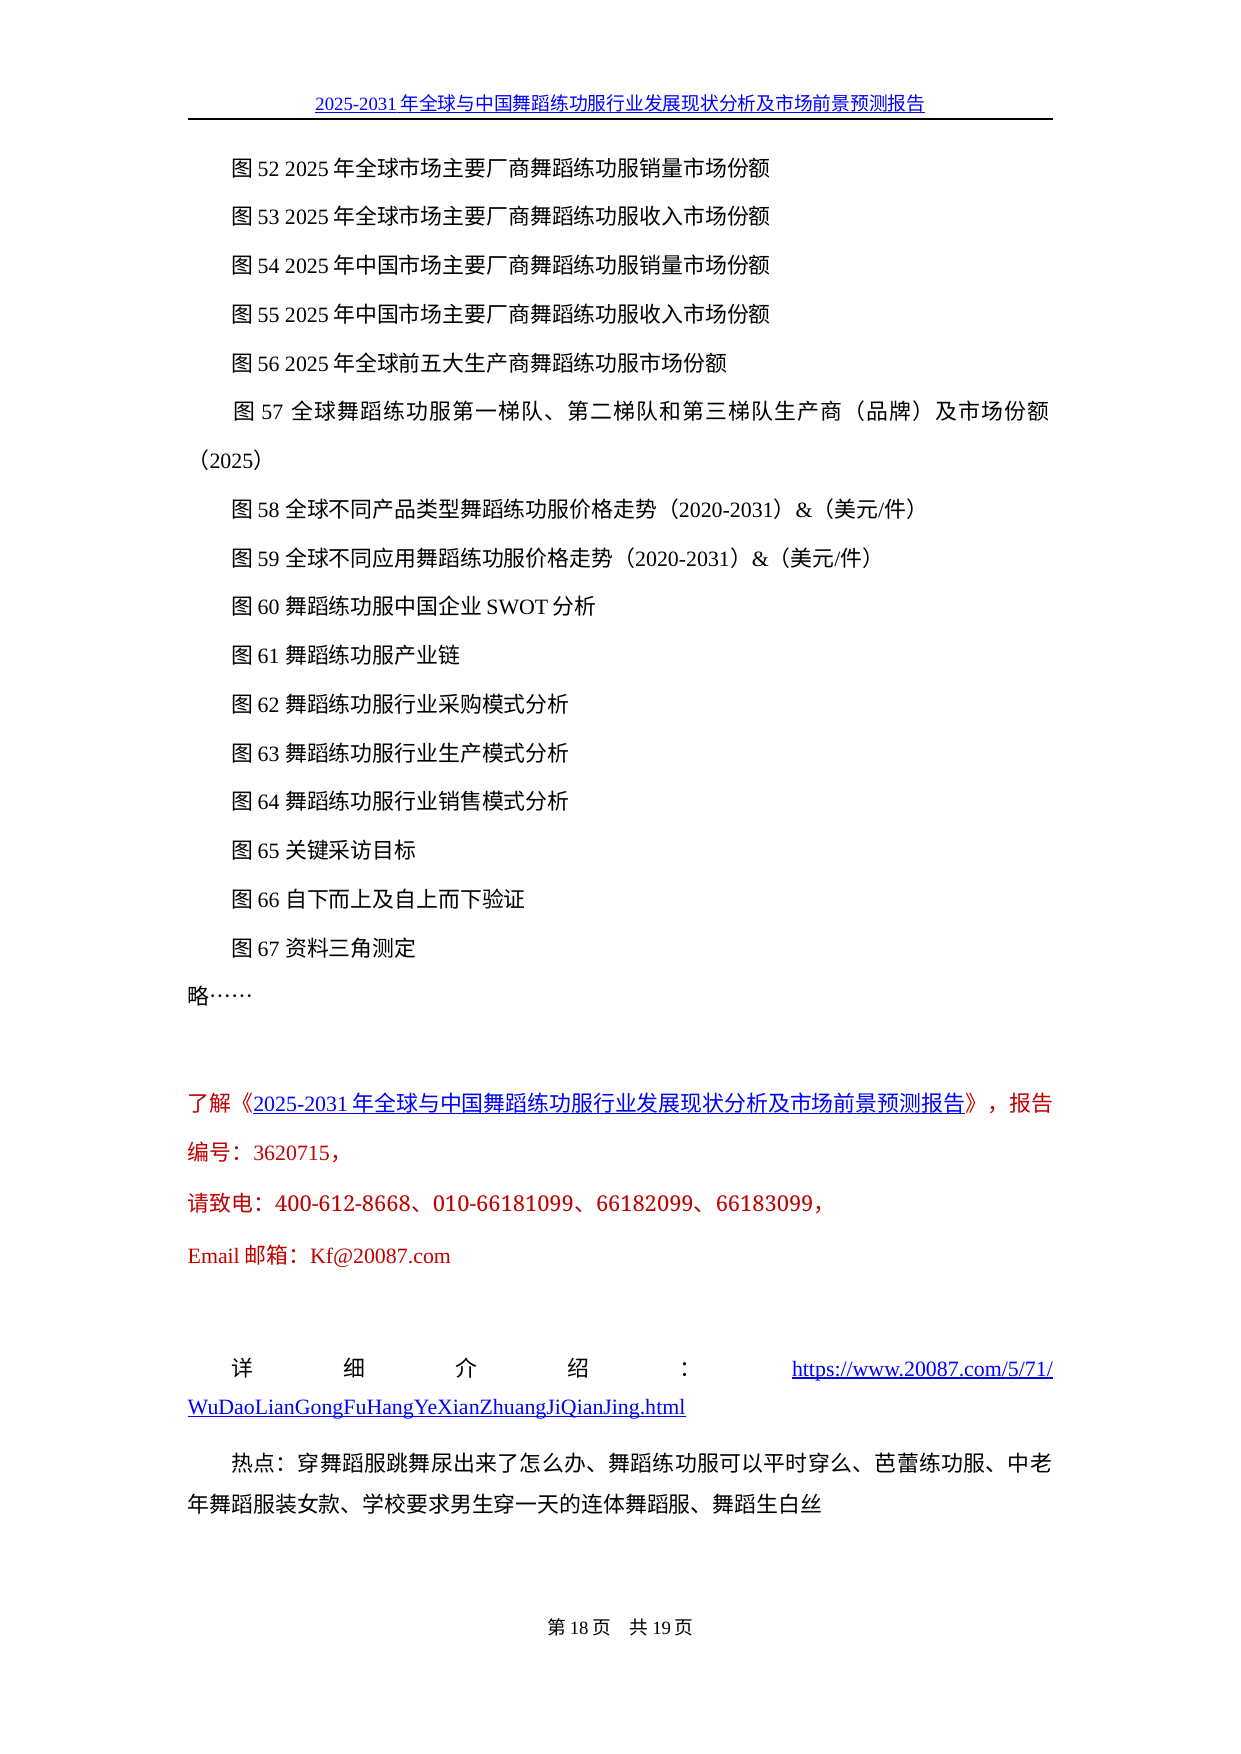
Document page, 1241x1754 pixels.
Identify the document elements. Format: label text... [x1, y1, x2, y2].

text 热点：穿舞蹈服跳舞尿出来了怎么办、舞蹈练功服可以平时穿么、芭蕾练功服、中老年舞蹈服装女款、学校要求男生穿一天的连体舞蹈服、舞蹈生白丝 [187, 1446, 1053, 1519]
text Email邮箱：Kf@20087.com [187, 1237, 1053, 1270]
text 请致电：400-612-8668、010-66181099、66182099、66183099， [187, 1186, 1053, 1218]
text 了解《2025-2031年全球与中国舞蹈练功服行业发展现状分析及市场前景预测报告》，报告编号：3620715， [187, 1085, 1053, 1167]
text 详细介绍：https://www.20087.com/5/71/WuDaoLianGongFuHangYeXianZhuangJiQianJing.html [187, 1350, 1053, 1423]
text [187, 150, 1053, 1011]
